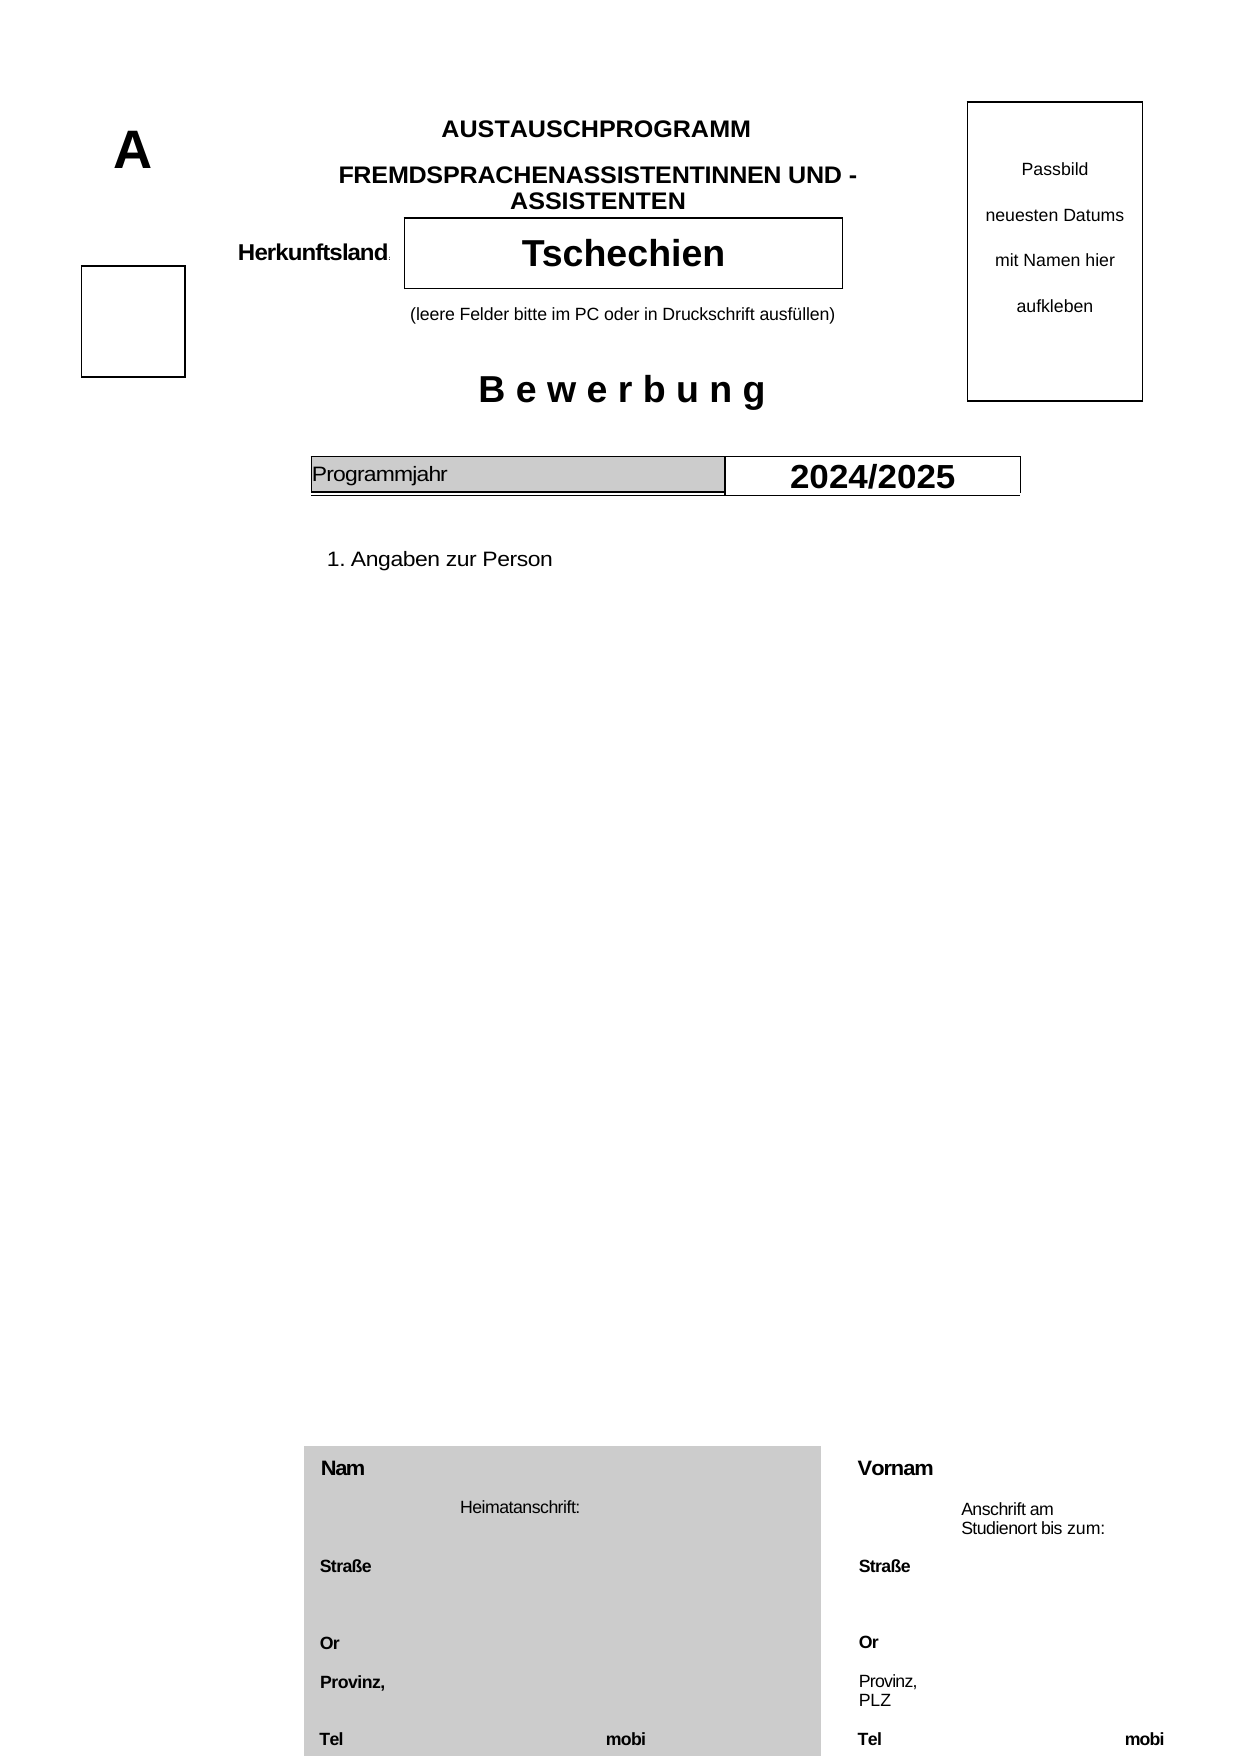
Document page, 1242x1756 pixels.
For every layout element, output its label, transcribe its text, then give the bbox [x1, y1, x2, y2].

text Herkunftsland: [238, 242, 880, 265]
text 1. Angaben zur Person [327, 547, 880, 571]
table_header Programmjahr [312, 457, 724, 491]
text (leere Felder bitte im PC oder in Druckschrift ausfüllen) B e w e r b u n g [347, 303, 880, 411]
table_header FREMDSPRACHENASSISTENTINNEN UND - ASSISTENTEN [238, 163, 932, 215]
table_header 2024/2025 [726, 457, 1020, 495]
text AUSTAUSCHPROGRAMM [312, 115, 880, 143]
